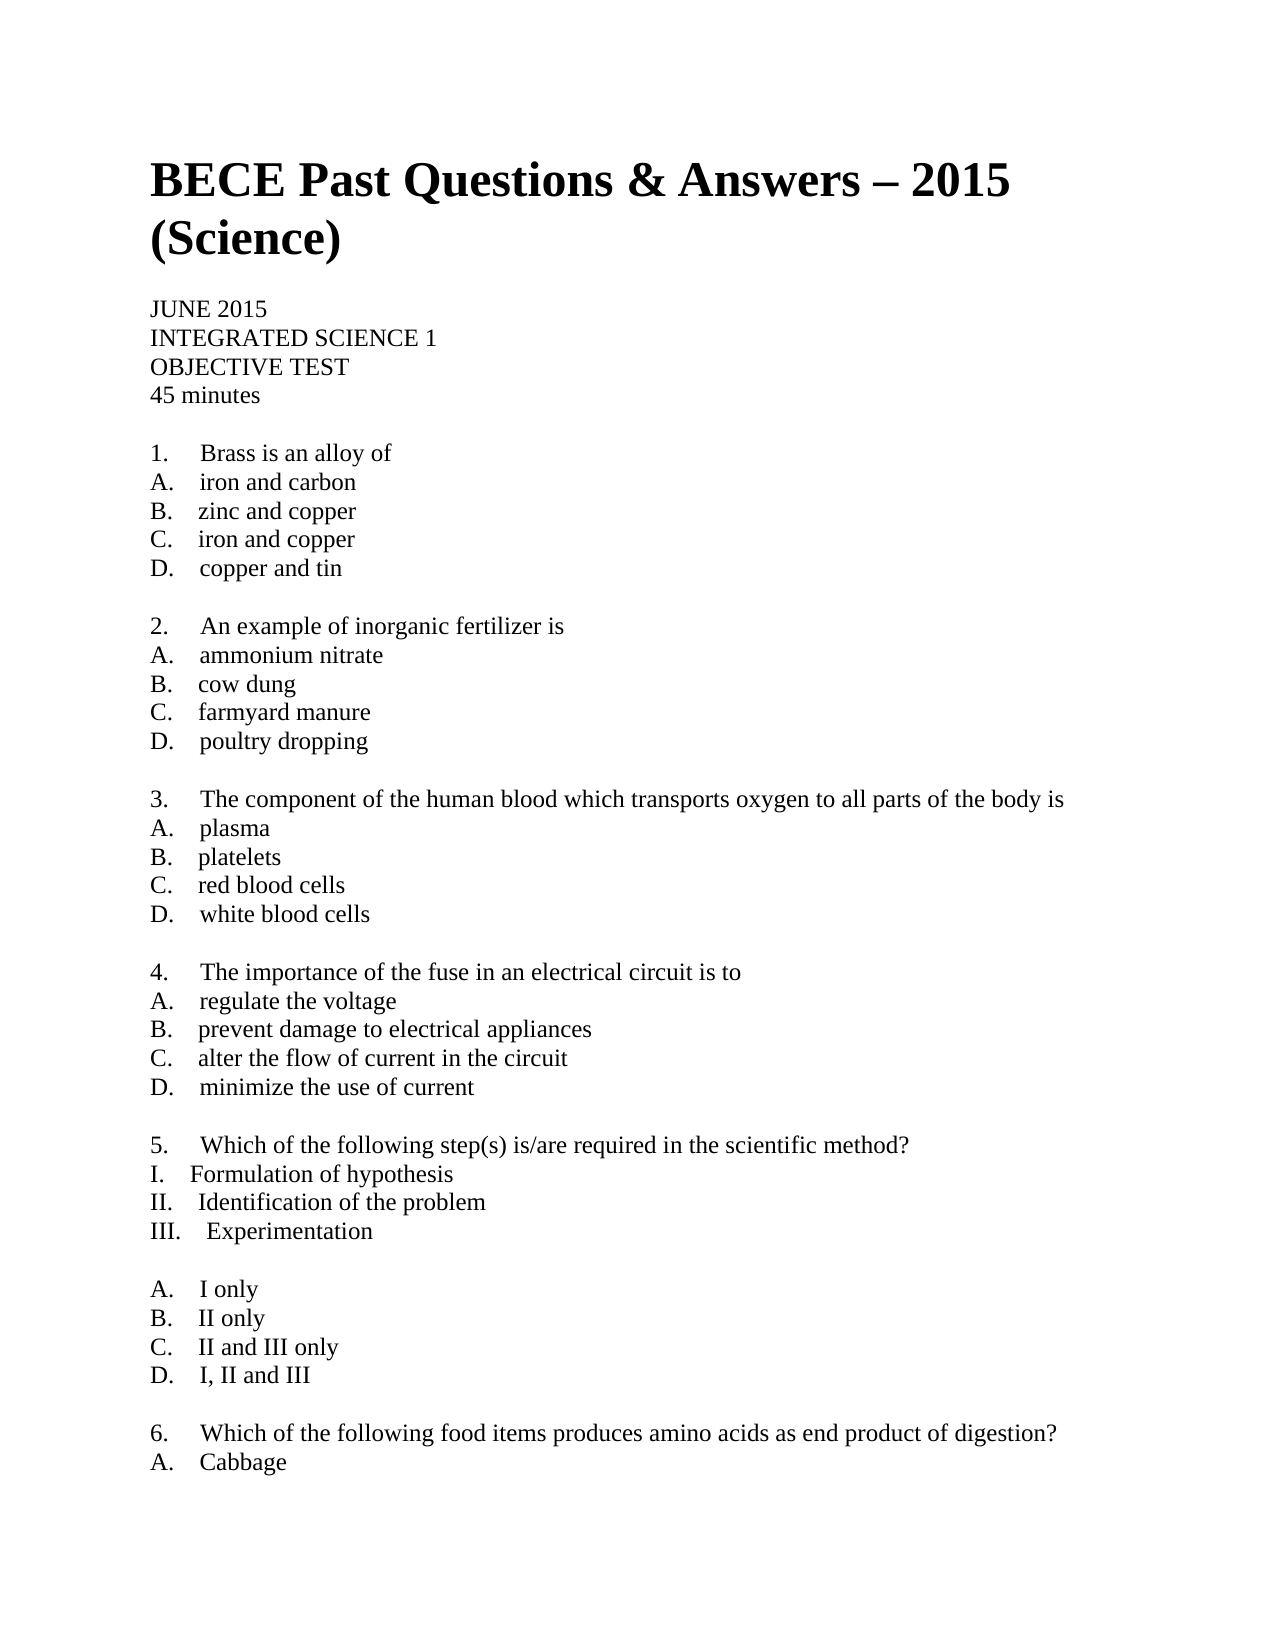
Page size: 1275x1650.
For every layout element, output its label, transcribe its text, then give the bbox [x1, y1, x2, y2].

text 1. Brass is an alloy of A. iron and carbon B. zinc and copper C. iron and copper D. copper and tin [150, 438, 1125, 582]
text A. I only B. II only C. II and III only D. I, II and III [150, 1274, 1125, 1389]
text 2. An example of inorganic fertilizer is A. ammonium nitrate B. cow dung C. farmyard manure D. poultry dropping [150, 611, 1125, 755]
text 3. The component of the human blood which transports oxygen to all parts of the body is A. plasma B. platelets C. red blood cells D. white blood cells [150, 784, 1125, 928]
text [150, 1418, 1125, 1476]
text JUNE 2015 INTEGRATED SCIENCE 1 OBJECTIVE TEST 45 minutes [150, 294, 1125, 409]
text 5. Which of the following step(s) is/are required in the scientific method? I. Formulation of hypothesis II. Identification of the problem III. Experimentation [150, 1130, 1125, 1245]
text 4. The importance of the fuse in an electrical circuit is to A. regulate the voltage B. prevent damage to electrical appliances C. alter the flow of current in the circuit D. minimize the use of current [150, 957, 1125, 1101]
text BECE Past Questions & Answers – 2015 (Science) [150, 150, 1125, 265]
